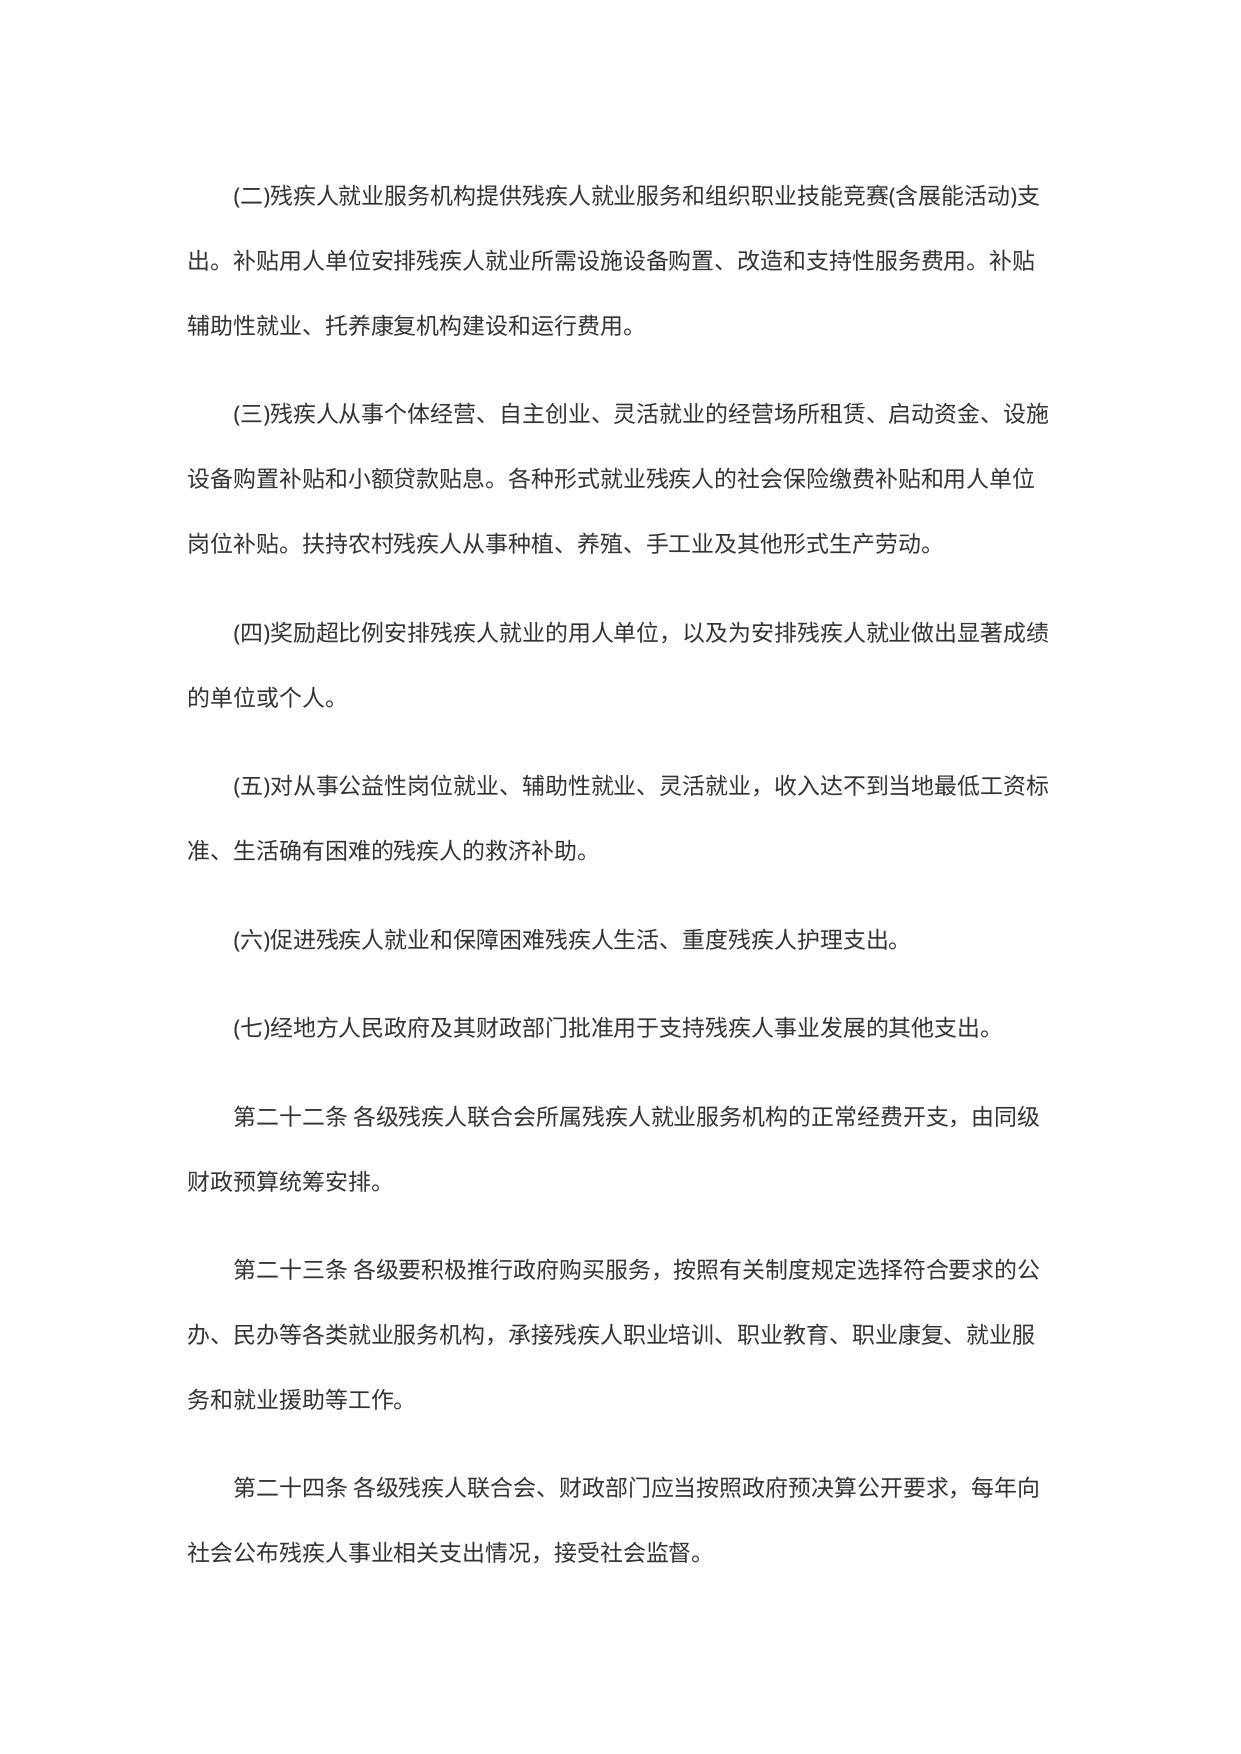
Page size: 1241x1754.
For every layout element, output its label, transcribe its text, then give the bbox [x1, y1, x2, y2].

text (五)对从事公益性岗位就业、辅助性就业、灵活就业，收入达不到当地最低工资标准、生活确有困难的残疾人的救济补助。 [187, 752, 1053, 882]
text 第二十四条 各级残疾人联合会、财政部门应当按照政府预决算公开要求，每年向社会公布残疾人事业相关支出情况，接受社会监督。 [187, 1454, 1053, 1584]
text (三)残疾人从事个体经营、自主创业、灵活就业的经营场所租赁、启动资金、设施设备购置补贴和小额贷款贴息。各种形式就业残疾人的社会保险缴费补贴和用人单位岗位补贴。扶持农村残疾人从事种植、养殖、手工业及其他形式生产劳动。 [187, 380, 1053, 575]
text 第二十三条 各级要积极推行政府购买服务，按照有关制度规定选择符合要求的公办、民办等各类就业服务机构，承接残疾人职业培训、职业教育、职业康复、就业服务和就业援助等工作。 [187, 1236, 1053, 1431]
text (四)奖励超比例安排残疾人就业的用人单位，以及为安排残疾人就业做出显著成绩的单位或个人。 [187, 599, 1053, 729]
text (二)残疾人就业服务机构提供残疾人就业服务和组织职业技能竞赛(含展能活动)支出。补贴用人单位安排残疾人就业所需设施设备购置、改造和支持性服务费用。补贴辅助性就业、托养康复机构建设和运行费用。 [187, 162, 1053, 357]
text (七)经地方人民政府及其财政部门批准用于支持残疾人事业发展的其他支出。 [187, 994, 1053, 1059]
text 第二十二条 各级残疾人联合会所属残疾人就业服务机构的正常经费开支，由同级财政预算统筹安排。 [187, 1083, 1053, 1213]
text (六)促进残疾人就业和保障困难残疾人生活、重度残疾人护理支出。 [187, 906, 1053, 971]
